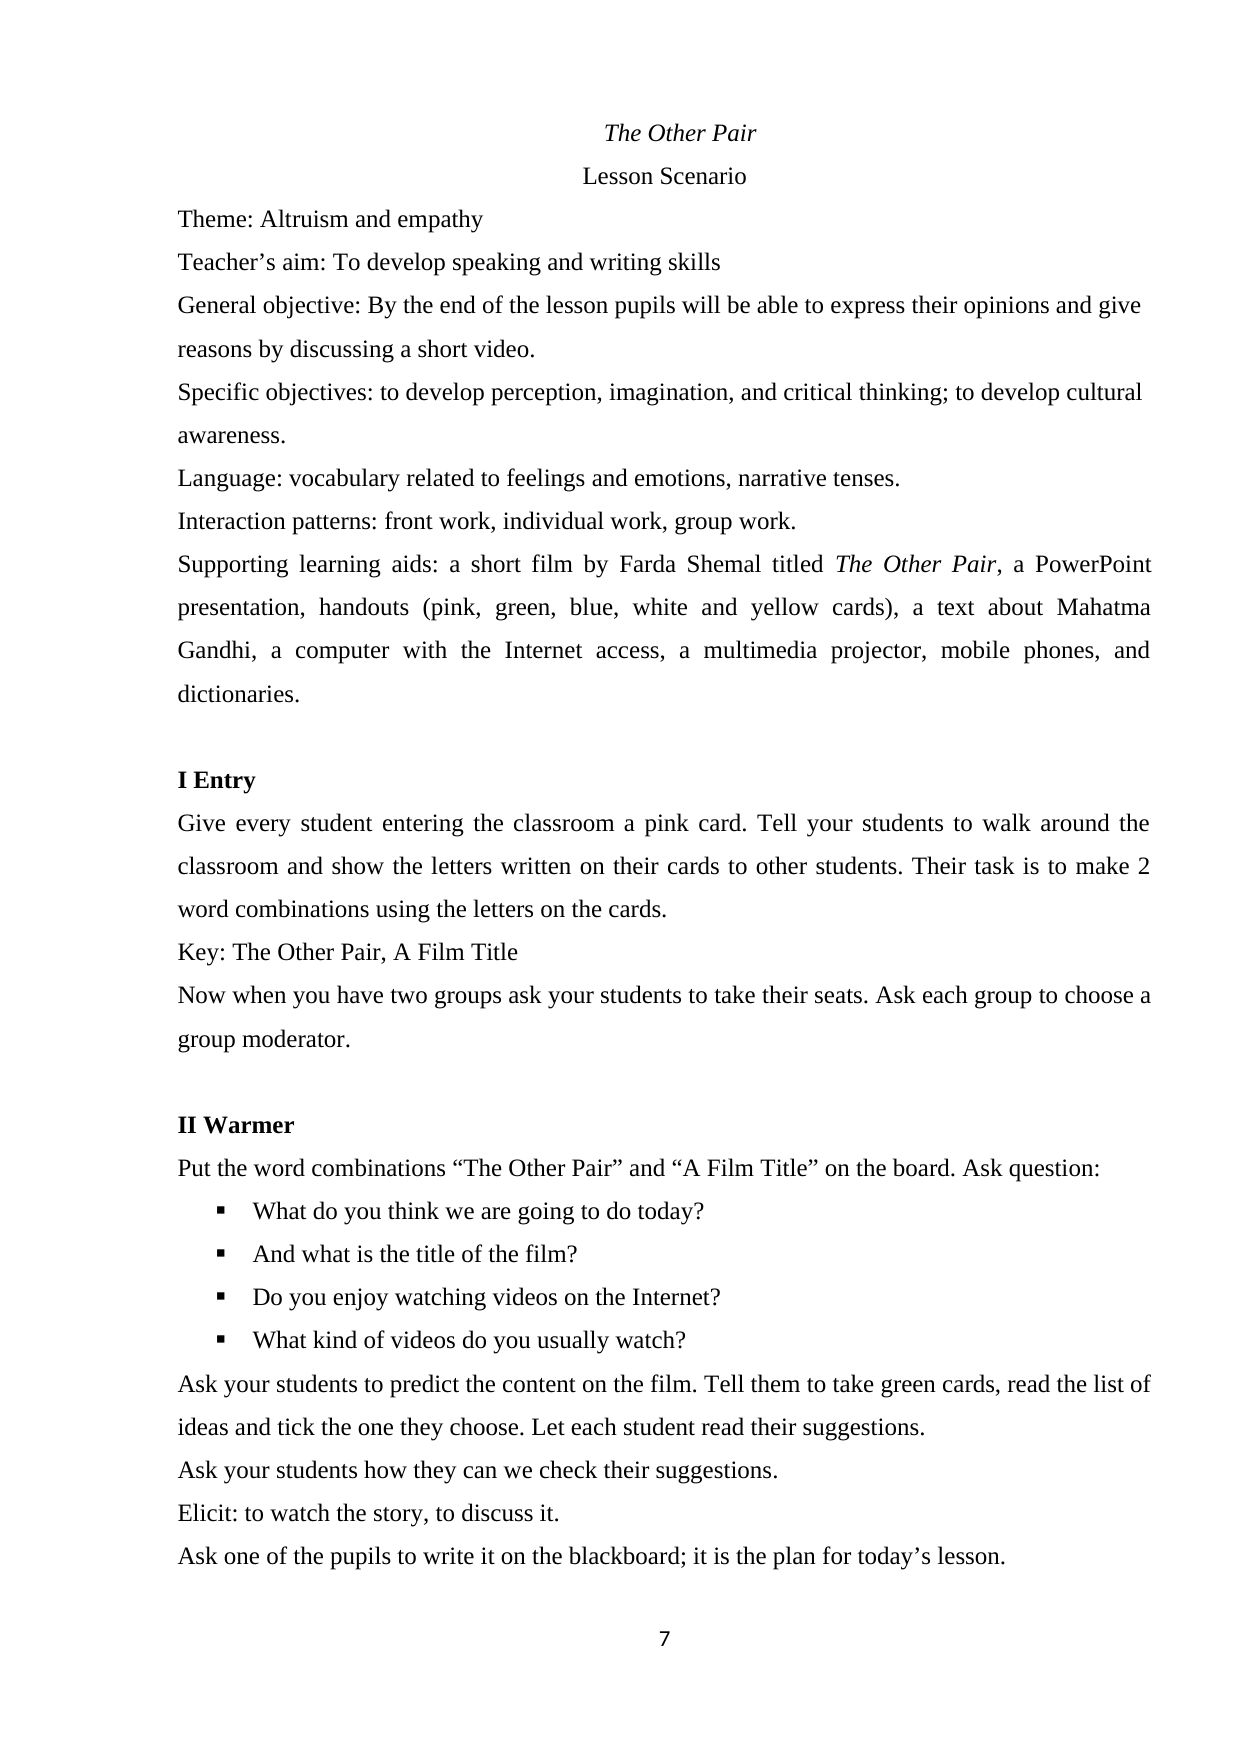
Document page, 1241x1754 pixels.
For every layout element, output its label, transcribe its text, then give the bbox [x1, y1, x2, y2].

text Elicit: to watch the story, to discuss it. [177, 1498, 1152, 1527]
text Ask your students how they can we check their suggestions. [177, 1455, 1152, 1484]
list Do you enjoy watching videos on the Internet? [215, 1282, 1152, 1311]
list What do you think we are going to do today? [215, 1196, 1152, 1225]
list What kind of videos do you usually watch? [215, 1326, 1152, 1354]
text Interaction patterns: front work, individual work, group work. [177, 506, 1152, 535]
text I Entry [177, 765, 1152, 794]
text Supporting learning aids: a short film by Farda Shemal titled The Other Pair, a PowerPoint presentation, handouts (pink, green, blue, white and yellow cards), a text about Mahatma Gandhi, a computer with the Internet access, a multimedia projector, mobile phones, and dictionaries. [177, 549, 1152, 707]
text Teacher’s aim: To develop speaking and writing skills [177, 247, 1152, 276]
text Theme: Altruism and empathy [177, 204, 1152, 233]
text Ask one of the pupils to write it on the blackboard; it is the plan for today’s lesson. [177, 1541, 1152, 1570]
text Now when you have two groups ask your students to take their seats. Ask each group to choose a group moderator. [177, 981, 1152, 1052]
text Put the word combinations “The Other Pair” and “A Film Title” on the board. Ask question: [177, 1153, 1152, 1182]
text General objective: By the end of the lesson pupils will be able to express their opinions and give reasons by discussing a short video. [177, 291, 1152, 362]
text Specific objectives: to develop perception, imagination, and critical thinking; to develop cultural awareness. [177, 377, 1152, 449]
text Key: The Other Pair, A Film Title [177, 937, 1152, 966]
text Give every student entering the classroom a pink card. Tell your students to walk around the classroom and show the letters written on their cards to other students. Their task is to make 2 word combinations using the letters on the cards. [177, 808, 1152, 923]
text Lesson Scenario [177, 161, 1152, 190]
text Language: vocabulary related to feelings and emotions, narrative tenses. [177, 463, 1152, 492]
list And what is the title of the film? [215, 1239, 1152, 1268]
text Ask your students to predict the content on the film. Tell them to take green cards, read the list of ideas and tick the one they choose. Let each student read their suggestions. [177, 1369, 1152, 1441]
text II Warmer [177, 1110, 1152, 1139]
text The Other Pair [177, 118, 1152, 147]
